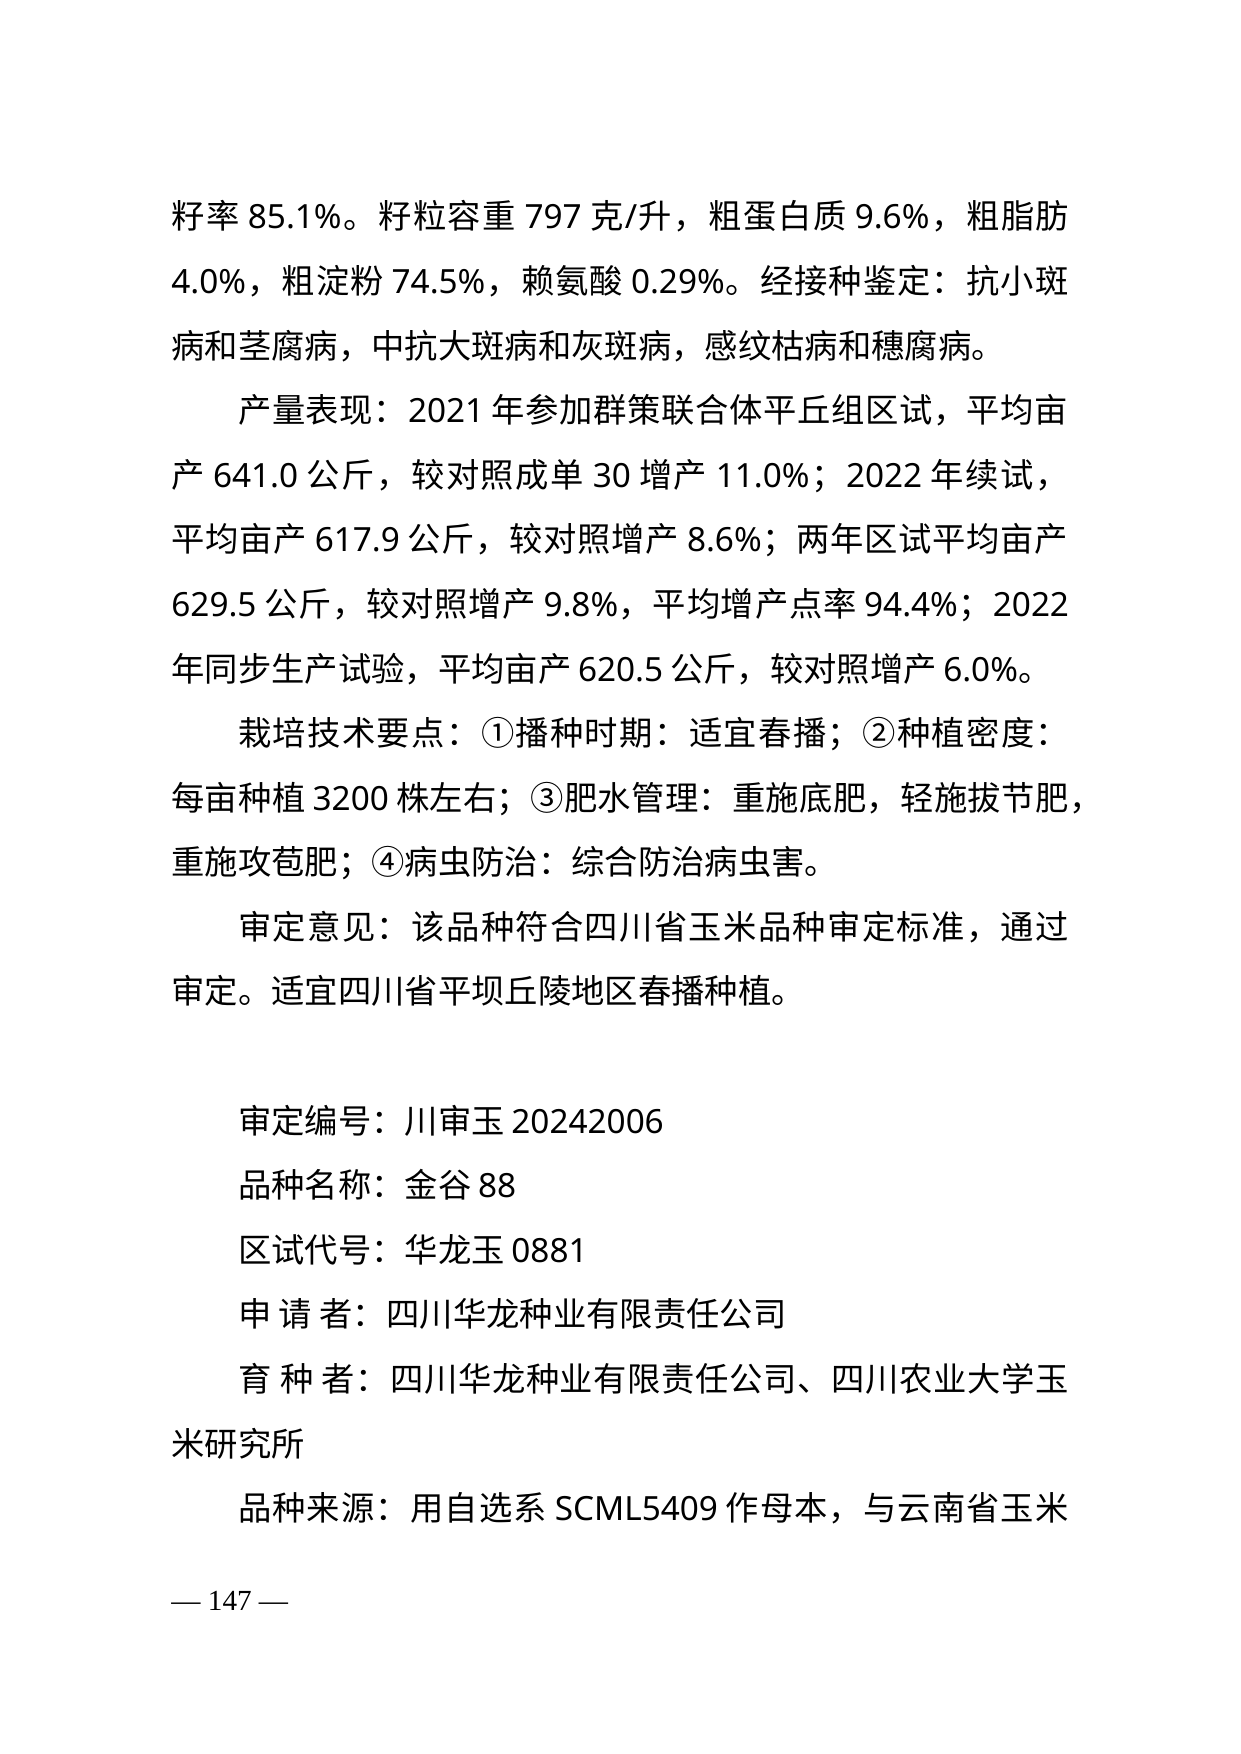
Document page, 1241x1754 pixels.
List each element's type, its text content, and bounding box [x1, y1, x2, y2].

text 品种名称：金谷88 [171, 1146, 1069, 1211]
text 栽培技术要点：①播种时期：适宜春播；②种植密度：每亩种植3200株左右；③肥水管理：重施底肥，轻施拔节肥，重施攻苞肥；④病虫防治：综合防治病虫害。 [171, 694, 1069, 888]
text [171, 1469, 1069, 1533]
text 审定编号：川审玉20242006 [171, 1081, 1069, 1146]
text 审定意见：该品种符合四川省玉米品种审定标准，通过审定。适宜四川省平坝丘陵地区春播种植。 [171, 888, 1069, 1017]
text 区试代号：华龙玉0881 [171, 1211, 1069, 1275]
text 申 请 者：四川华龙种业有限责任公司 [171, 1275, 1069, 1340]
text 育 种 者：四川华龙种业有限责任公司、四川农业大学玉米研究所 [171, 1340, 1069, 1469]
text 产量表现：2021年参加群策联合体平丘组区试，平均亩产641.0公斤，较对照成单30增产11.0%；2022年续试，平均亩产617.9公斤，较对照增产8.6%；两年区试平均亩产629.5公斤，较对照增产9.8%，平均增产点率94.4%；2022年同步生产试验，平均亩产620.5公斤，较对照增产6.0%。 [171, 371, 1069, 694]
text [171, 177, 1069, 371]
